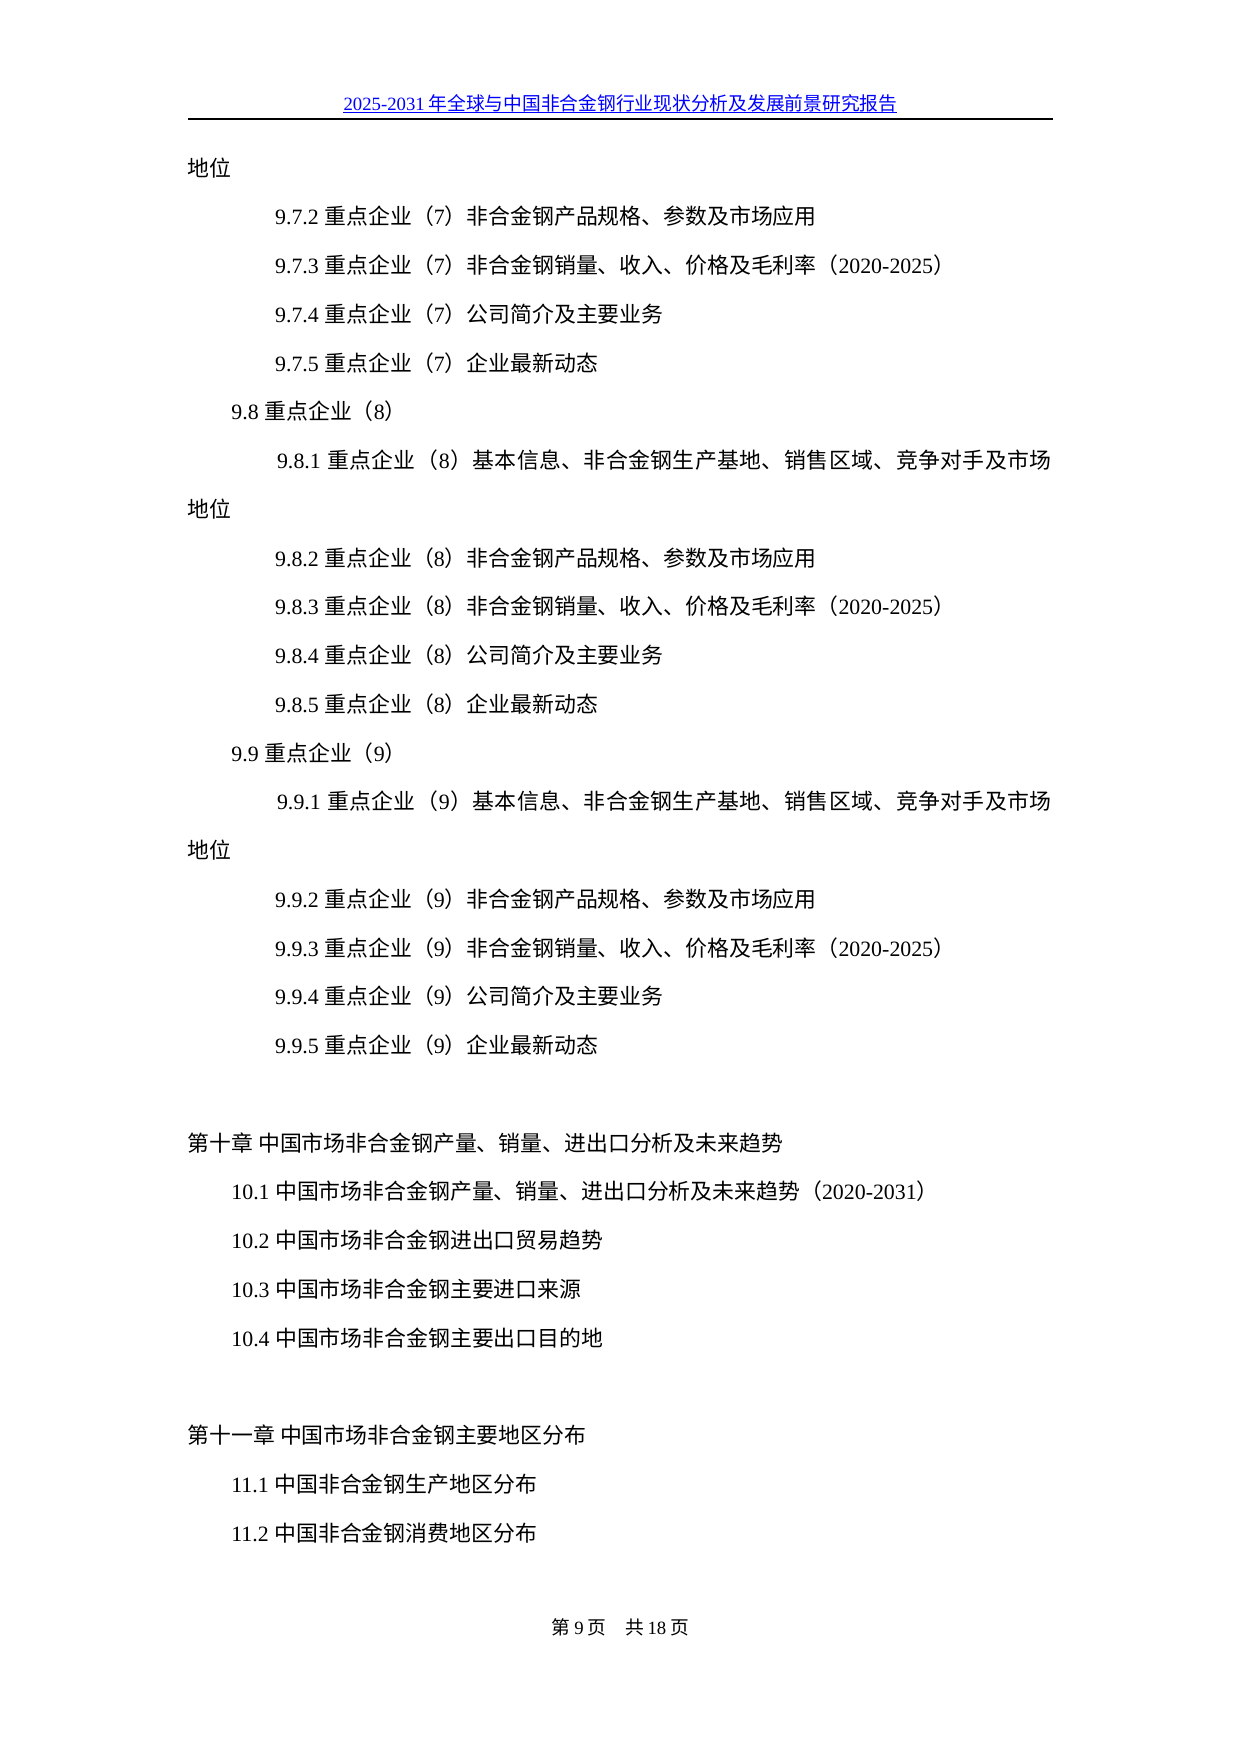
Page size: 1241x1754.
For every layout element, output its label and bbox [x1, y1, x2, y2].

text [187, 150, 1053, 1548]
